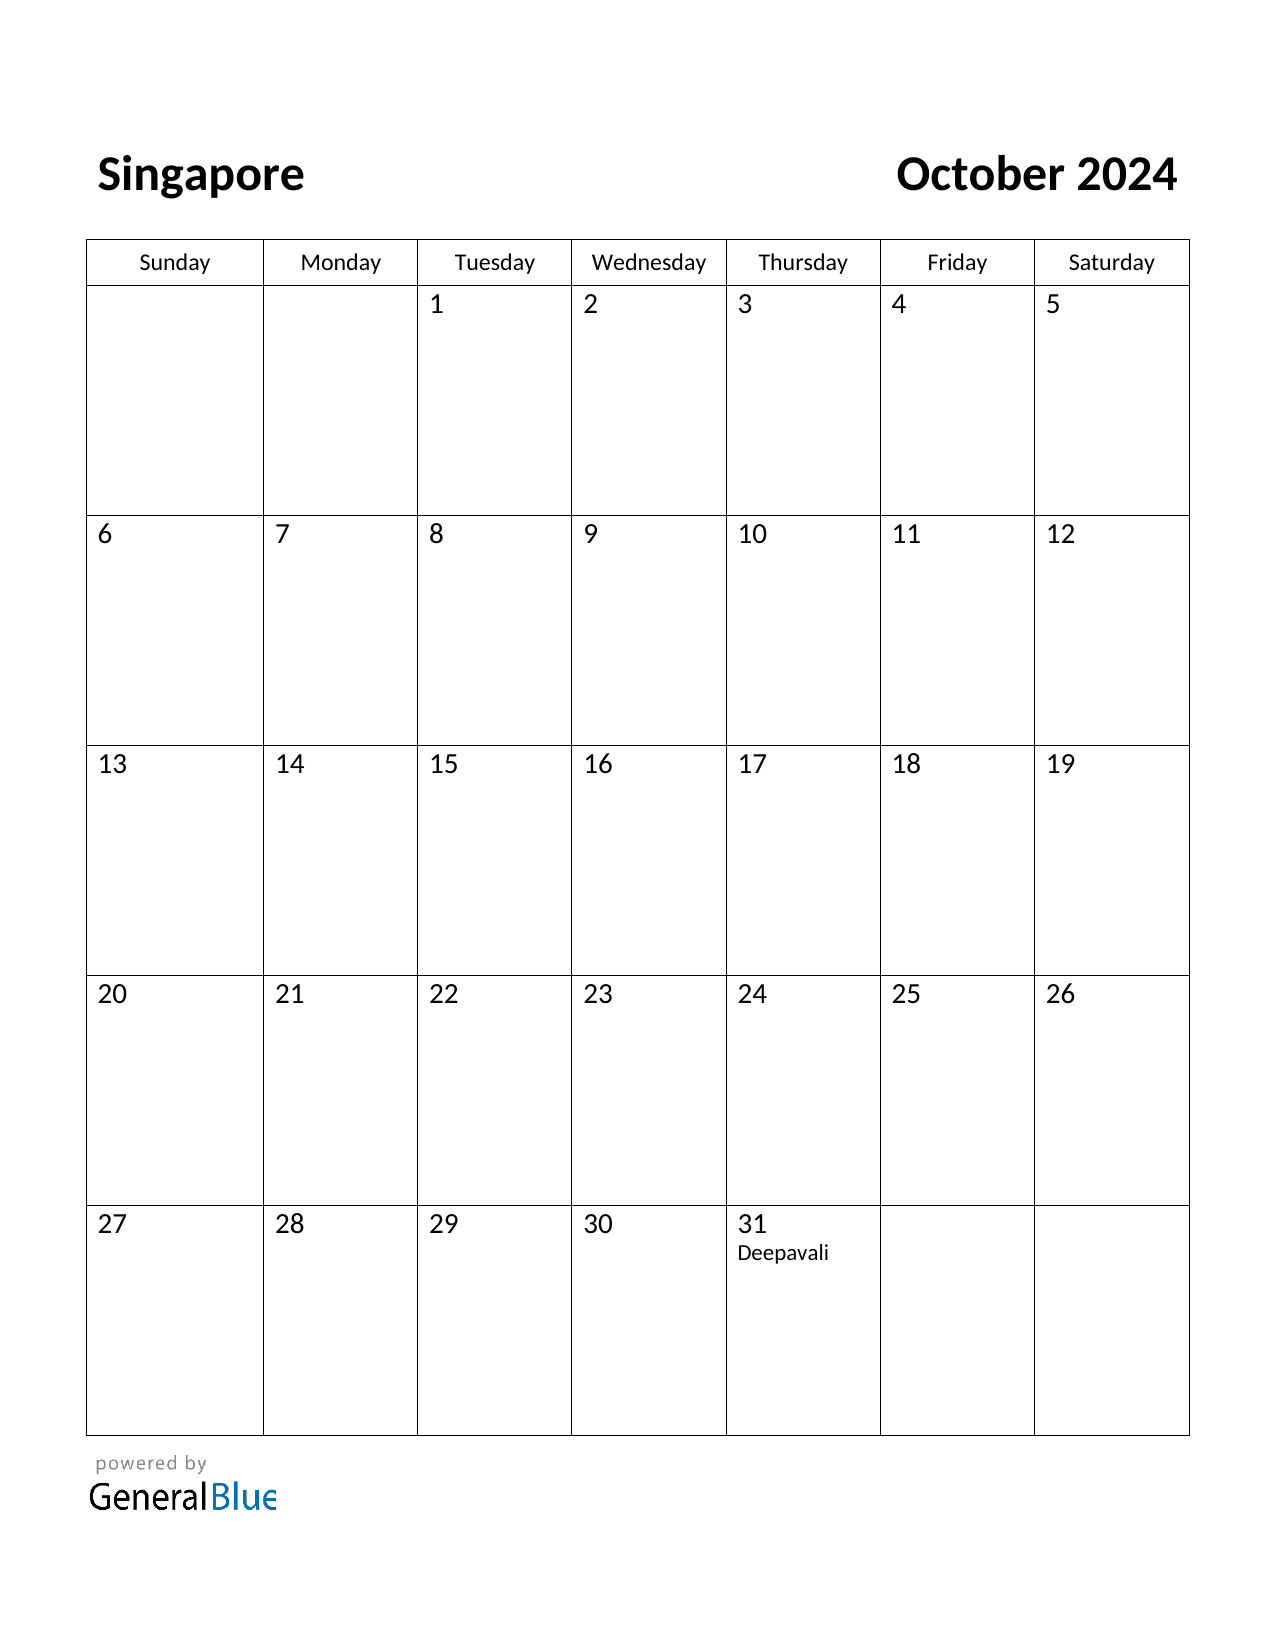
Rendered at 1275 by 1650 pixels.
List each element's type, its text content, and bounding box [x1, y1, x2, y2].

table_cell 4 [881, 286, 1034, 318]
table_cell [727, 548, 880, 744]
table_cell 15 [418, 746, 571, 778]
table_cell 23 [572, 976, 726, 1008]
table_cell 1 [418, 286, 571, 318]
table_cell 26 [1035, 976, 1189, 1008]
picture [88, 1452, 276, 1515]
table_cell Sunday [87, 240, 263, 284]
table_cell [418, 548, 571, 744]
table_cell [418, 1008, 571, 1204]
table_cell [264, 318, 417, 514]
table_cell 31 [727, 1206, 880, 1238]
table_cell Saturday [1035, 240, 1189, 284]
table_cell [418, 318, 571, 514]
table_cell [727, 778, 880, 974]
table_header Singapore [86, 105, 572, 239]
table_cell 8 [418, 516, 571, 548]
table_cell [881, 1238, 1034, 1434]
table_cell 16 [572, 746, 726, 778]
table_cell [87, 548, 263, 744]
table_cell [87, 1238, 263, 1434]
table_cell 11 [881, 516, 1034, 548]
table_cell [264, 548, 417, 744]
table_cell Thursday [727, 240, 880, 284]
table_cell 9 [572, 516, 726, 548]
table_cell [86, 1436, 1189, 1534]
table_cell [572, 1008, 726, 1204]
table_cell [1035, 1206, 1189, 1238]
table_cell [572, 778, 726, 974]
table_cell [264, 286, 417, 318]
table_header October 2024 [572, 105, 1189, 239]
table_cell [572, 1238, 726, 1434]
table_cell [1035, 1238, 1189, 1434]
table_cell [881, 1008, 1034, 1204]
table_cell [264, 1238, 417, 1434]
table_cell 10 [727, 516, 880, 548]
table_cell [87, 778, 263, 974]
table_cell 2 [572, 286, 726, 318]
table_cell 28 [264, 1206, 417, 1238]
table_cell 21 [264, 976, 417, 1008]
table_cell [264, 1008, 417, 1204]
table_cell 6 [87, 516, 263, 548]
table_cell [572, 318, 726, 514]
table_cell [881, 318, 1034, 514]
table_cell [418, 778, 571, 974]
table_cell [418, 1238, 571, 1434]
table_cell 20 [87, 976, 263, 1008]
table_cell 18 [881, 746, 1034, 778]
table_cell Deepavali [727, 1238, 880, 1434]
table_cell Monday [264, 240, 417, 284]
table_cell 5 [1035, 286, 1189, 318]
table_cell 13 [87, 746, 263, 778]
table_cell 17 [727, 746, 880, 778]
table_cell 24 [727, 976, 880, 1008]
table_cell [1035, 548, 1189, 744]
table_cell [87, 1008, 263, 1204]
table_cell [881, 548, 1034, 744]
table_cell 27 [87, 1206, 263, 1238]
table_cell 14 [264, 746, 417, 778]
table_cell 12 [1035, 516, 1189, 548]
table_cell 3 [727, 286, 880, 318]
table_cell [881, 778, 1034, 974]
table_cell [727, 1008, 880, 1204]
table_cell [1035, 318, 1189, 514]
table_cell Tuesday [418, 240, 571, 284]
table_cell [881, 1206, 1034, 1238]
table_cell [264, 778, 417, 974]
table_cell [1035, 1008, 1189, 1204]
table_cell 29 [418, 1206, 571, 1238]
table_cell 7 [264, 516, 417, 548]
table_cell 19 [1035, 746, 1189, 778]
table_cell Friday [881, 240, 1034, 284]
table_cell [572, 548, 726, 744]
table_cell Wednesday [572, 240, 726, 284]
table_cell 22 [418, 976, 571, 1008]
table_cell [727, 318, 880, 514]
table_cell [87, 286, 263, 318]
table_cell 25 [881, 976, 1034, 1008]
table_cell 30 [572, 1206, 726, 1238]
table_cell [1035, 778, 1189, 974]
table_cell [87, 318, 263, 514]
